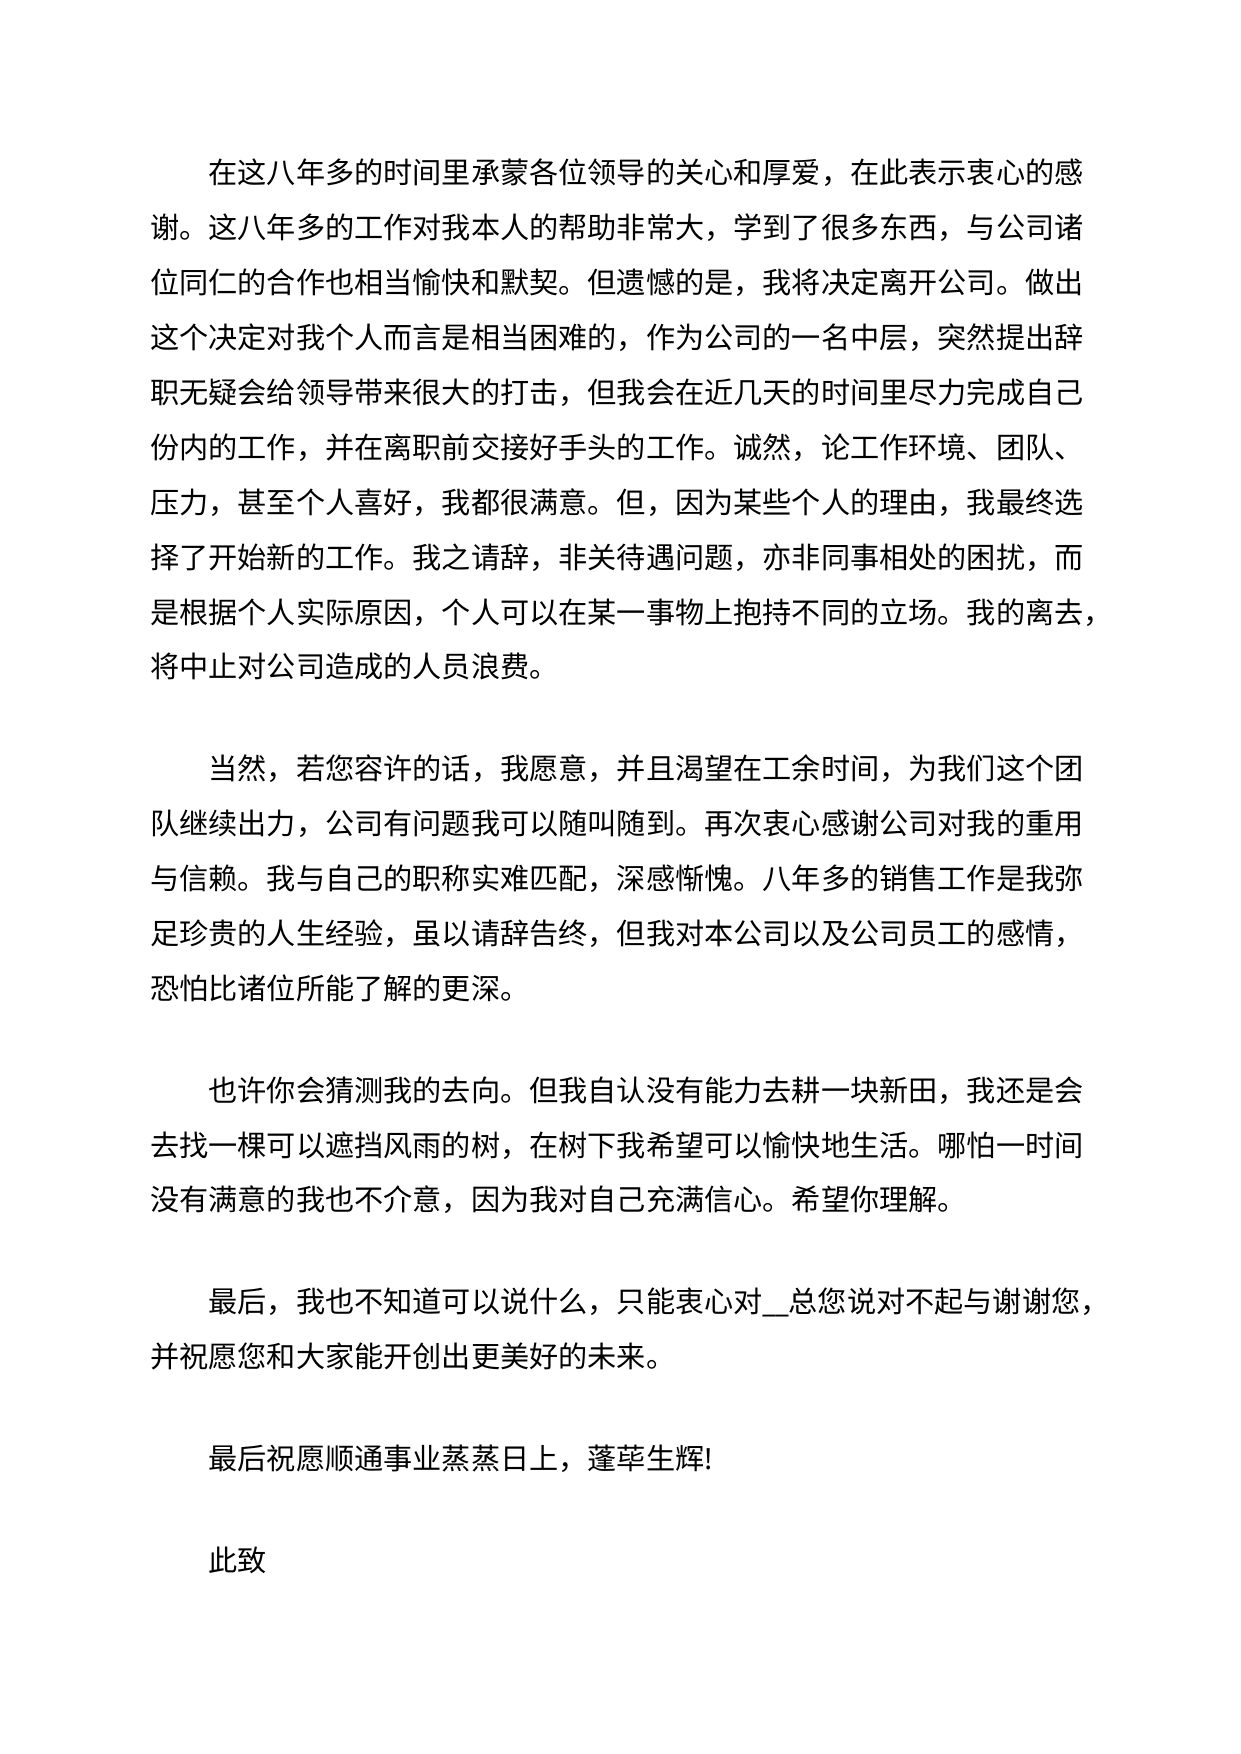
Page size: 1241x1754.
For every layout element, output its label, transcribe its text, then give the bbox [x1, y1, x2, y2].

text 此致 [150, 1537, 1090, 1580]
text 最后，我也不知道可以说什么，只能衷心对__总您说对不起与谢谢您，并祝愿您和大家能开创出更美好的未来。 [150, 1279, 1090, 1376]
text 在这八年多的时间里承蒙各位领导的关心和厚爱，在此表示衷心的感谢。这八年多的工作对我本人的帮助非常大，学到了很多东西，与公司诸位同仁的合作也相当愉快和默契。但遗憾的是，我将决定离开公司。做出这个决定对我个人而言是相当困难的，作为公司的一名中层，突然提出辞职无疑会给领导带来很大的打击，但我会在近几天的时间里尽力完成自己份内的工作，并在离职前交接好手头的工作。诚然，论工作环境、团队、压力，甚至个人喜好，我都很满意。但，因为某些个人的理由，我最终选择了开始新的工作。我之请辞，非关待遇问题，亦非同事相处的困扰，而是根据个人实际原因，个人可以在某一事物上抱持不同的立场。我的离去，将中止对公司造成的人员浪费。 [150, 150, 1090, 686]
text 当然，若您容许的话，我愿意，并且渴望在工余时间，为我们这个团队继续出力，公司有问题我可以随叫随到。再次衷心感谢公司对我的重用与信赖。我与自己的职称实难匹配，深感惭愧。八年多的销售工作是我弥足珍贵的人生经验，虽以请辞告终，但我对本公司以及公司员工的感情，恐怕比诸位所能了解的更深。 [150, 746, 1090, 1008]
text 最后祝愿顺通事业蒸蒸日上，蓬荜生辉! [150, 1436, 1090, 1478]
text 也许你会猜测我的去向。但我自认没有能力去耕一块新田，我还是会去找一棵可以遮挡风雨的树，在树下我希望可以愉快地生活。哪怕一时间没有满意的我也不介意，因为我对自己充满信心。希望你理解。 [150, 1067, 1090, 1219]
